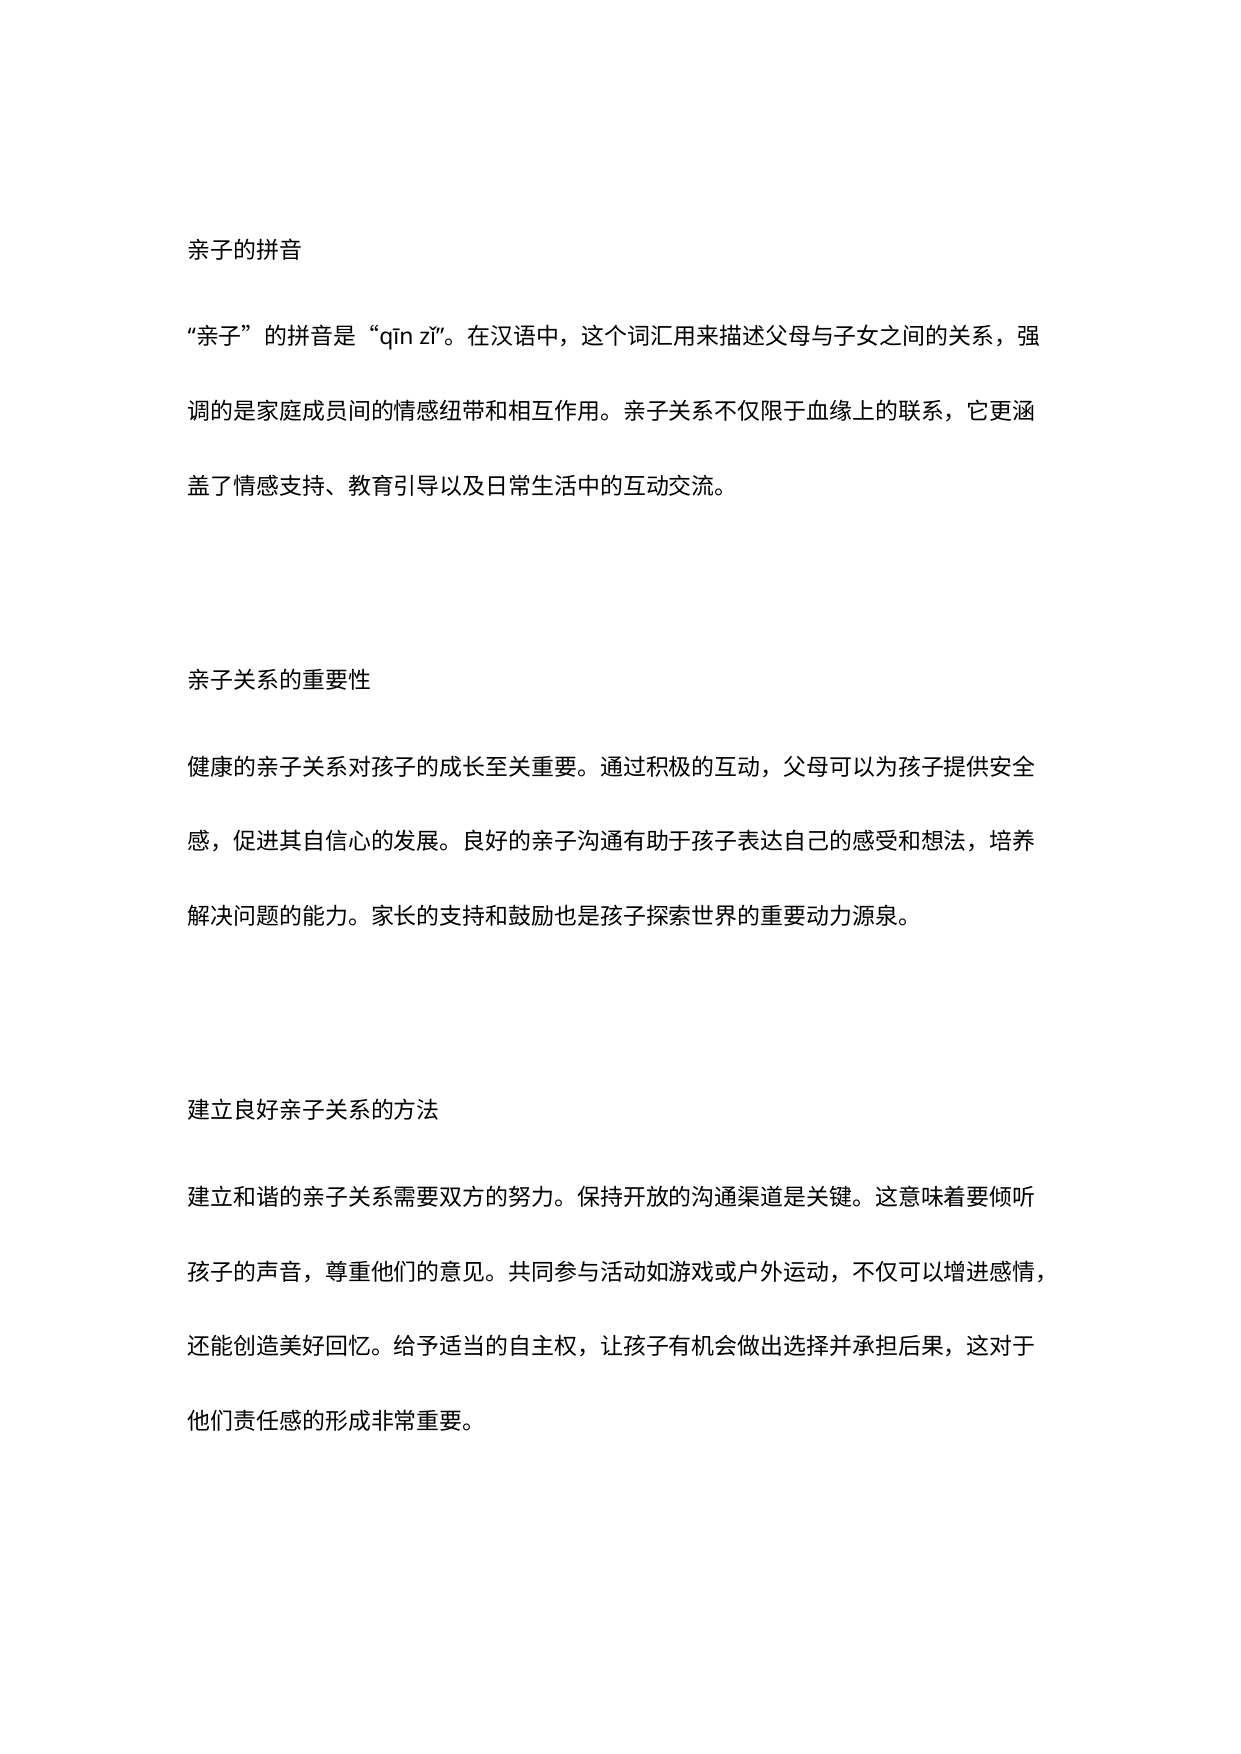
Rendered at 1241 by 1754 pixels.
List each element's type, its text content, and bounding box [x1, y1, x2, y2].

text 健康的亲子关系对孩子的成长至关重要。通过积极的互动，父母可以为孩子提供安全感，促进其自信心的发展。良好的亲子沟通有助于孩子表达自己的感受和想法，培养解决问题的能力。家长的支持和鼓励也是孩子探索世界的重要动力源泉。 [187, 733, 1053, 947]
text 亲子的拼音 [187, 216, 1053, 281]
text 亲子关系的重要性 [187, 646, 1053, 711]
text 建立良好亲子关系的方法 [187, 1076, 1053, 1141]
text “亲子”的拼音是“qīn zǐ”。在汉语中，这个词汇用来描述父母与子女之间的关系，强调的是家庭成员间的情感纽带和相互作用。亲子关系不仅限于血缘上的联系，它更涵盖了情感支持、教育引导以及日常生活中的互动交流。 [187, 302, 1053, 517]
text 建立和谐的亲子关系需要双方的努力。保持开放的沟通渠道是关键。这意味着要倾听孩子的声音，尊重他们的意见。共同参与活动如游戏或户外运动，不仅可以增进感情，还能创造美好回忆。给予适当的自主权，让孩子有机会做出选择并承担后果，这对于他们责任感的形成非常重要。 [187, 1163, 1053, 1452]
